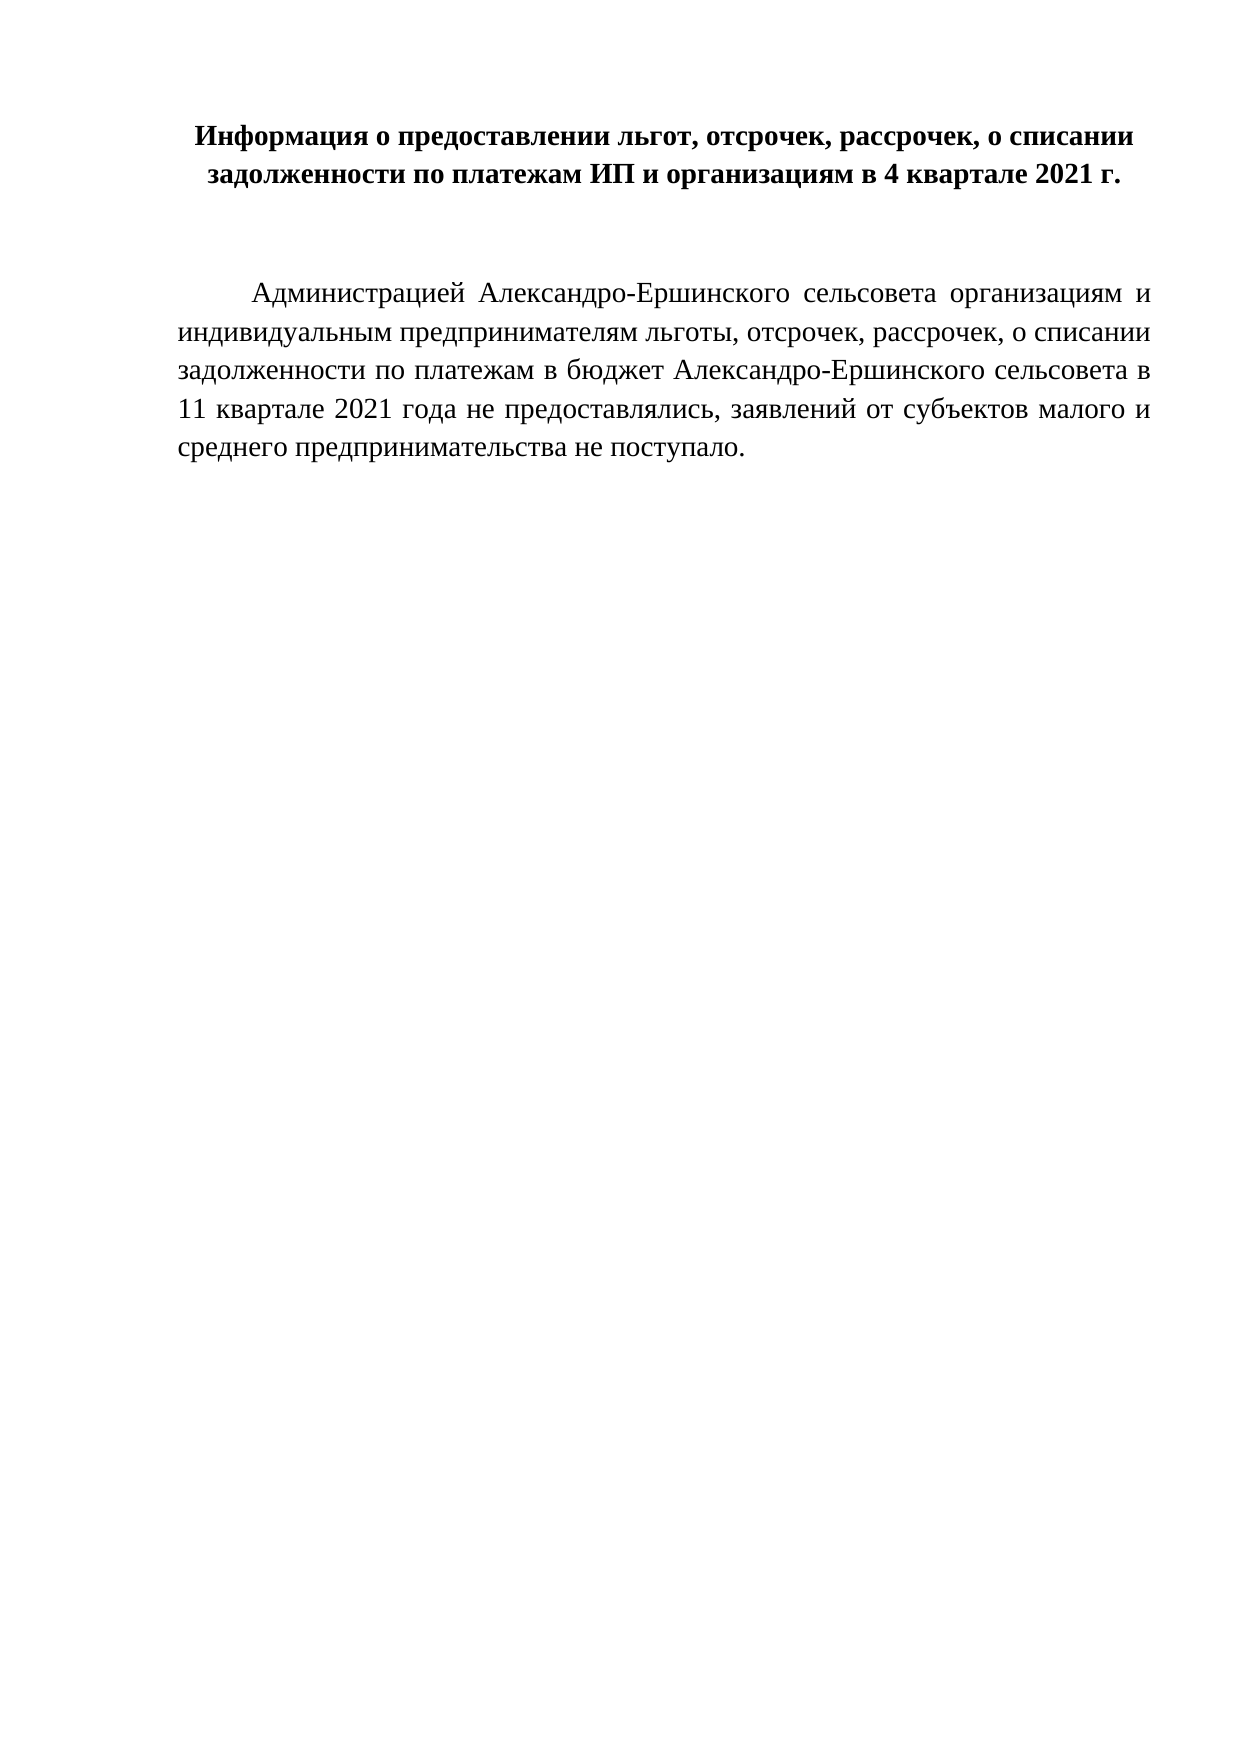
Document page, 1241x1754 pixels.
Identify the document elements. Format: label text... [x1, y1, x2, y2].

text Администрацией Александро-Ершинского сельсовета организациям и индивидуальным предпринимателям льготы, отсрочек, рассрочек, о списании задолженности по платежам в бюджет Александро-Ершинского сельсовета в 11 квартале 2021 года не предоставлялись, заявлений от субъектов малого и среднего предпринимательства не поступало. [177, 275, 1152, 463]
text Информация о предоставлении льгот, отсрочек, рассрочек, о списании задолженности по платежам ИП и организациям в 4 квартале 2021 г. [177, 118, 1152, 190]
